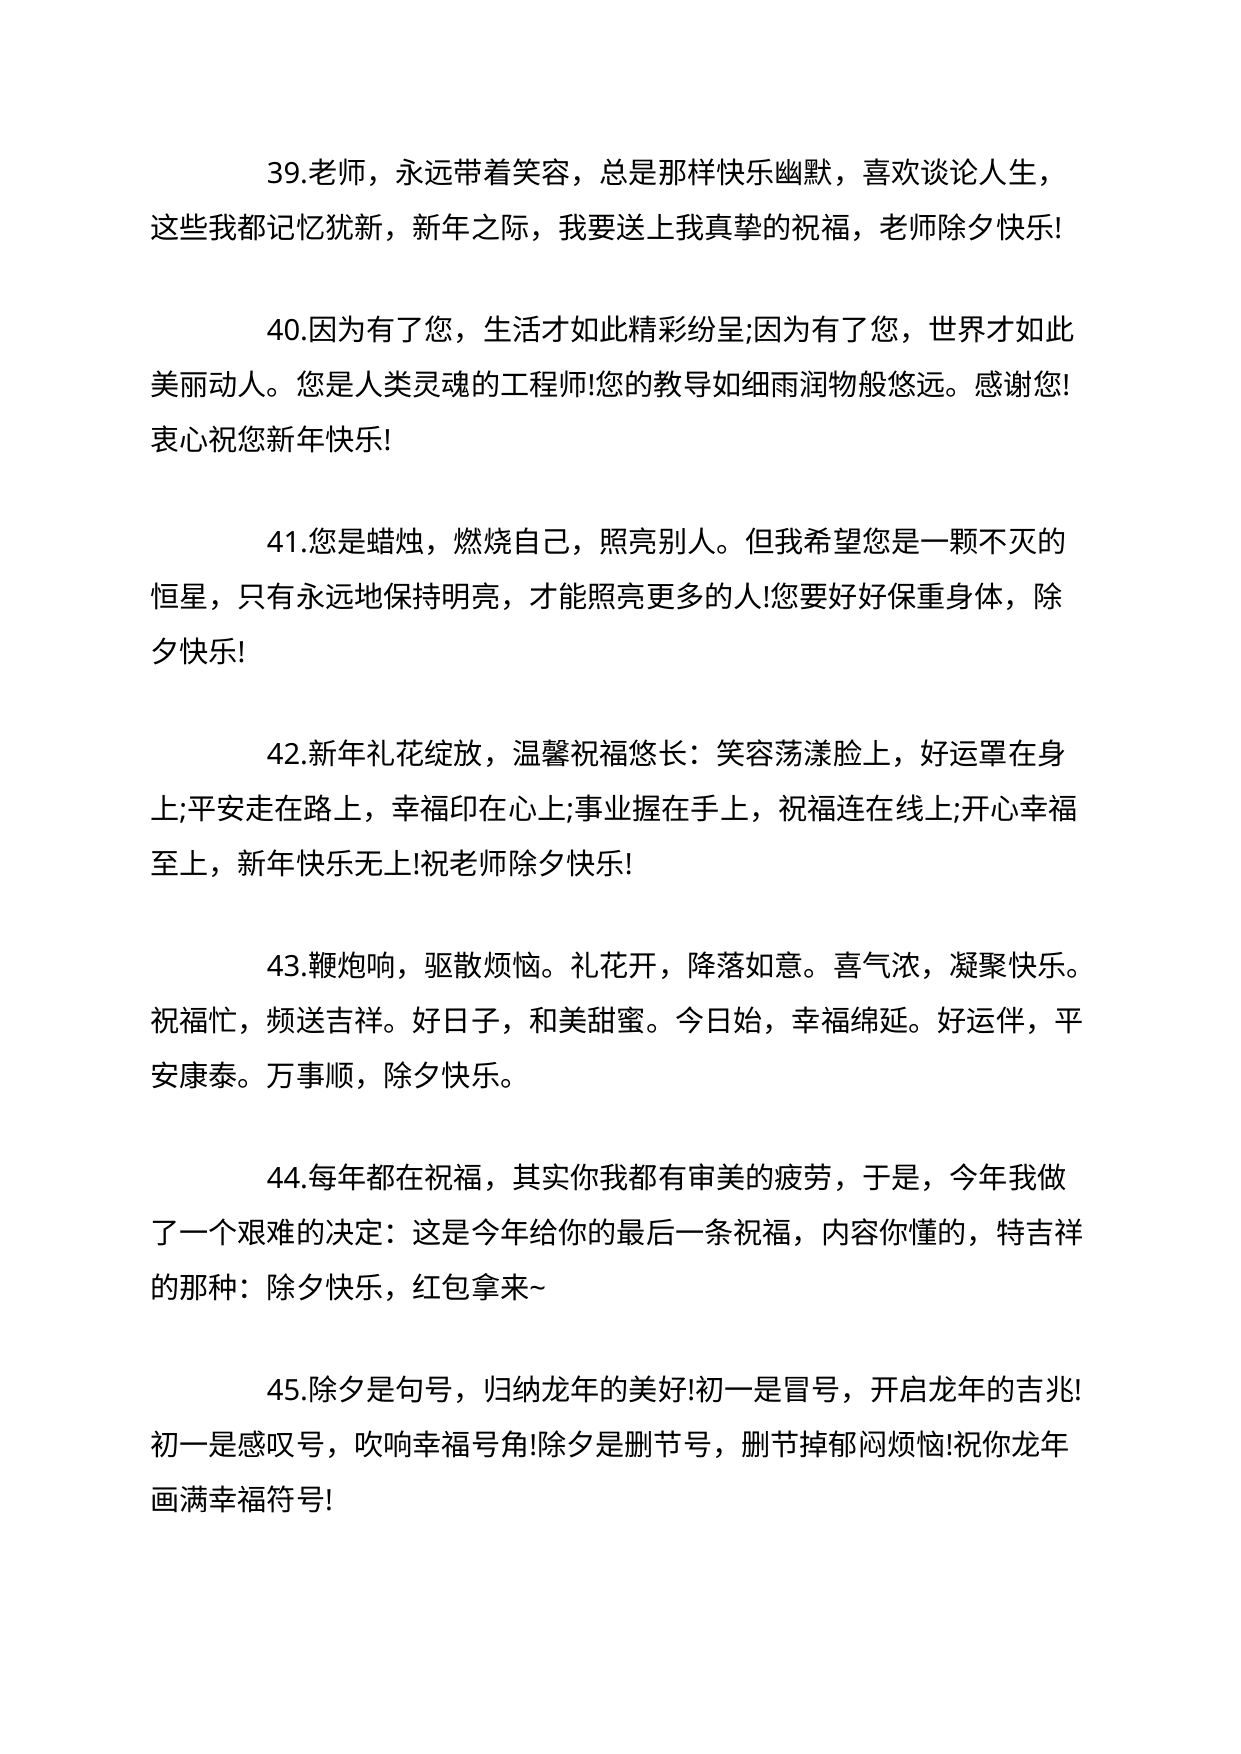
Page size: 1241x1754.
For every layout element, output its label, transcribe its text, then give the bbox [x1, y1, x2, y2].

text 42.新年礼花绽放，温馨祝福悠长：笑容荡漾脸上，好运罩在身上;平安走在路上，幸福印在心上;事业握在手上，祝福连在线上;开心幸福至上，新年快乐无上!祝老师除夕快乐! [150, 731, 1090, 883]
text 41.您是蜡烛，燃烧自己，照亮别人。但我希望您是一颗不灭的恒星，只有永远地保持明亮，才能照亮更多的人!您要好好保重身体，除夕快乐! [150, 519, 1090, 671]
text 44.每年都在祝福，其实你我都有审美的疲劳，于是，今年我做了一个艰难的决定：这是今年给你的最后一条祝福，内容你懂的，特吉祥的那种：除夕快乐，红包拿来~ [150, 1154, 1090, 1307]
text 39.老师，永远带着笑容，总是那样快乐幽默，喜欢谈论人生，这些我都记忆犹新，新年之际，我要送上我真挚的祝福，老师除夕快乐! [150, 150, 1090, 247]
text 45.除夕是句号，归纳龙年的美好!初一是冒号，开启龙年的吉兆!初一是感叹号，吹响幸福号角!除夕是删节号，删节掉郁闷烦恼!祝你龙年画满幸福符号! [150, 1366, 1090, 1519]
text 43.鞭炮响，驱散烦恼。礼花开，降落如意。喜气浓，凝聚快乐。祝福忙，频送吉祥。好日子，和美甜蜜。今日始，幸福绵延。好运伴，平安康泰。万事顺，除夕快乐。 [150, 943, 1090, 1095]
text 40.因为有了您，生活才如此精彩纷呈;因为有了您，世界才如此美丽动人。您是人类灵魂的工程师!您的教导如细雨润物般悠远。感谢您!衷心祝您新年快乐! [150, 307, 1090, 459]
